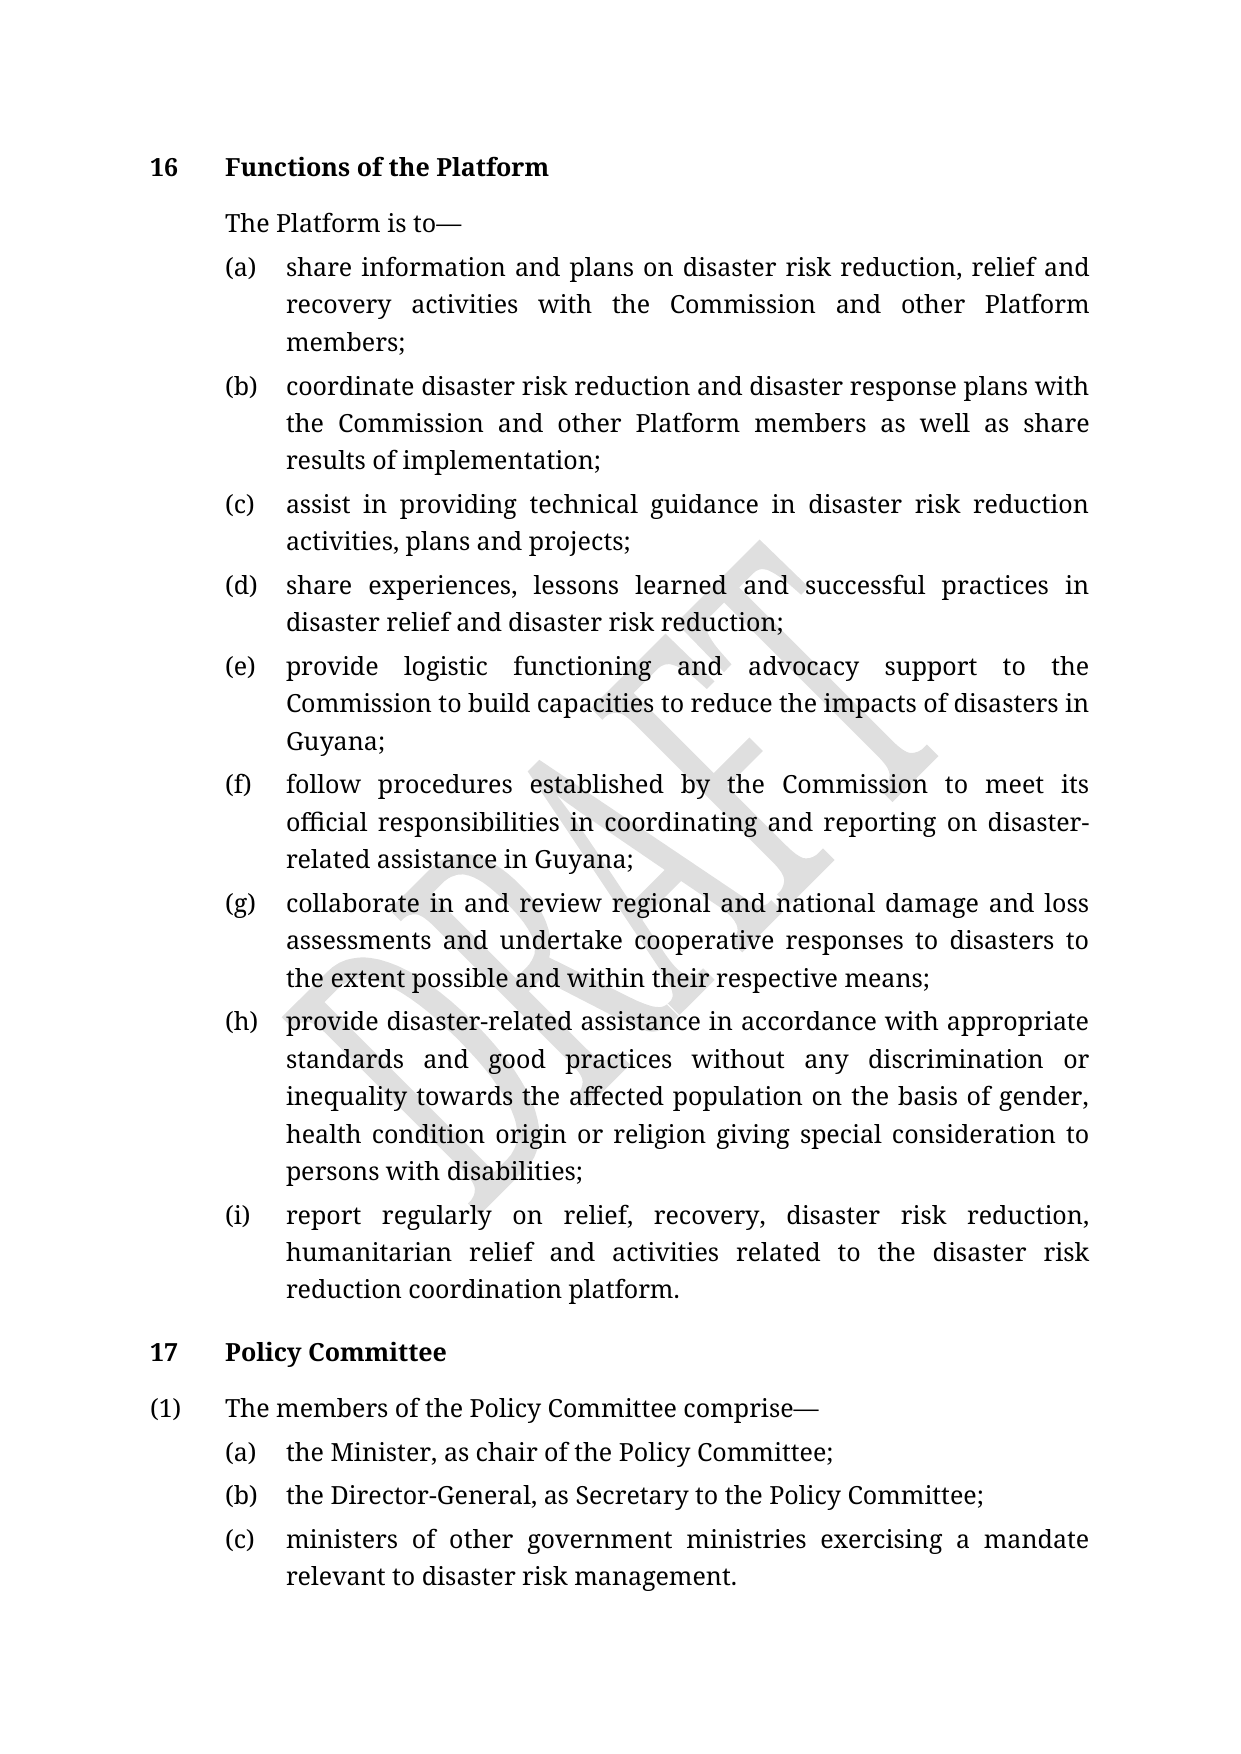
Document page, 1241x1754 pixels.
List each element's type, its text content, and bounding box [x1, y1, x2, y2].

text The members of the Policy Committee comprise— [150, 1391, 1090, 1425]
subtitle Policy Committee [150, 1334, 1090, 1368]
text provide disaster-related assistance in accordance with appropriate standards and good practices without any discrimination or inequality towards the affected population on the basis of gender, health condition origin or religion giving special consideration to persons with disabilities; [225, 1004, 1090, 1188]
text collaborate in and review regional and national damage and loss assessments and undertake cooperative responses to disasters to the extent possible and within their respective means; [225, 886, 1090, 994]
text share information and plans on disaster risk reduction, relief and recovery activities with the Commission and other Platform members; [225, 250, 1090, 359]
text provide logistic functioning and advocacy support to the Commission to build capacities to reduce the impacts of disasters in Guyana; [225, 649, 1090, 758]
text ministers of other government ministries exercising a mandate relevant to disaster risk management. [225, 1522, 1090, 1593]
text the Director-General, as Secretary to the Policy Committee; [225, 1478, 1090, 1512]
subtitle Functions of the Platform [150, 150, 1090, 184]
text follow procedures established by the Commission to meet its official responsibilities in coordinating and reporting on disaster-related assistance in Guyana; [225, 767, 1090, 876]
text coordinate disaster risk reduction and disaster response plans with the Commission and other Platform members as well as share results of implementation; [225, 368, 1090, 477]
text assist in providing technical guidance in disaster risk reduction activities, plans and projects; [225, 487, 1090, 558]
text share experiences, lessons learned and successful practices in disaster relief and disaster risk reduction; [225, 568, 1090, 639]
text the Minister, as chair of the Policy Committee; [225, 1434, 1090, 1468]
list The Platform is to— [225, 206, 1090, 240]
text report regularly on relief, recovery, disaster risk reduction, humanitarian relief and activities related to the disaster risk reduction coordination platform. [225, 1197, 1090, 1306]
